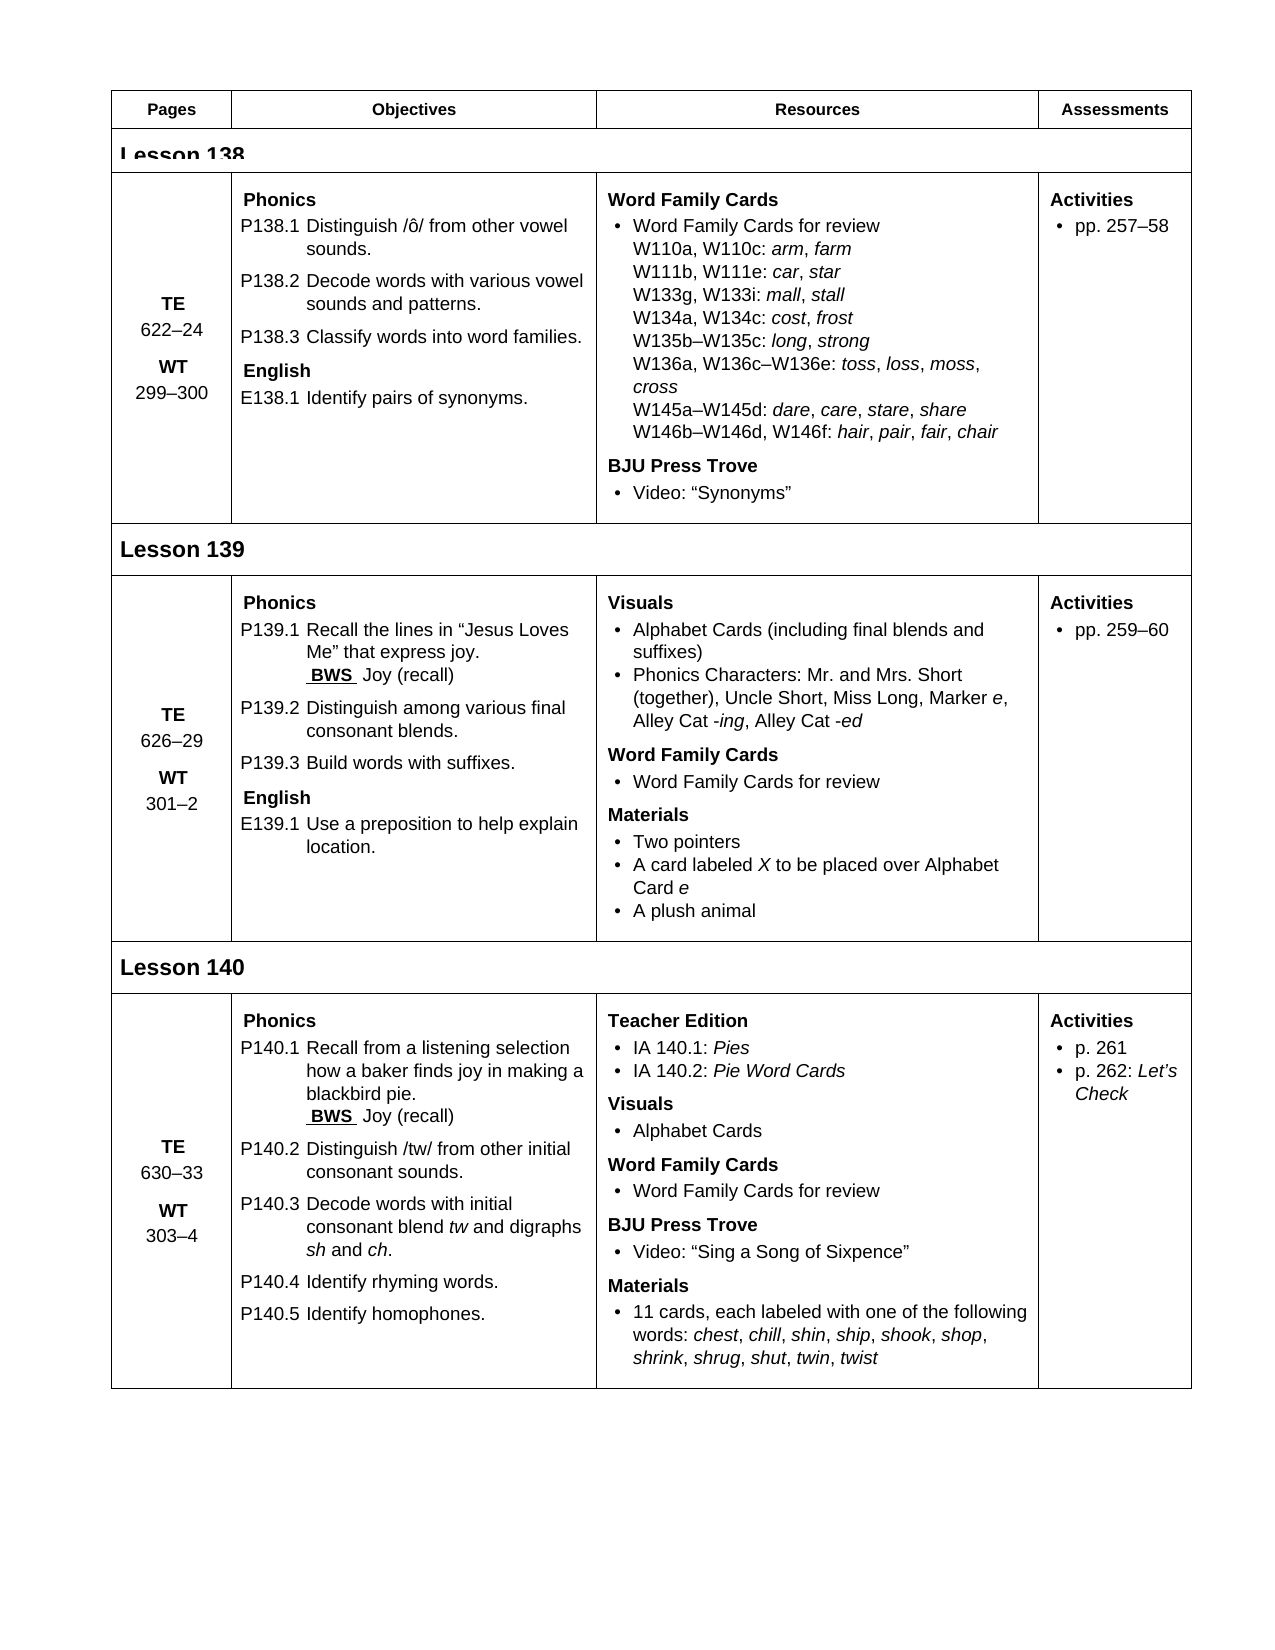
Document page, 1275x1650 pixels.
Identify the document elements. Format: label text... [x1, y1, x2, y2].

table_cell Teacher Edition IA 140.1: Pies IA 140.2: Pie Word Cards Visuals Alphabet Cards Word Family Cards Word Family Cards for review BJU Press Trove Video: “Sing a Song of Sixpence” Materials 11 cards, each labeled with one of the following words: chest, chill, shin, ship, shook, shop, shrink, shrug, shut, twin, twist [597, 994, 1038, 1388]
table_header Objectives [232, 91, 596, 128]
table_cell Phonics P138.1 Distinguish /ô/ from other vowel sounds. P138.2 Decode words with various vowel sounds and patterns. P138.3 Classify words into word families. English E138.1 Identify pairs of synonyms. [232, 173, 596, 523]
table_cell Activities pp. 259–60 [1039, 576, 1191, 941]
table_header Resources [597, 91, 1038, 128]
table_cell Word Family Cards Word Family Cards for review W110a, W110c: arm, farm W111b, W111e: car, star W133g, W133i: mall, stall W134a, W134c: cost, frost W135b–W135c: long, strong W136a, W136c–W136e: toss, loss, moss, cross W145a–W145d: dare, care, stare, share W146b–W146d, W146f: hair, pair, fair, chair BJU Press Trove Video: “Synonyms” [597, 173, 1038, 523]
table_cell TE 626–29 WT 301–2 [112, 576, 231, 941]
table_cell Lesson 140 [112, 942, 1191, 993]
table_cell Lesson 138 [112, 129, 1191, 172]
table_header Pages [112, 91, 231, 128]
table_cell Lesson 139 [112, 524, 1191, 575]
table_cell TE 630–33 WT 303–4 [112, 994, 231, 1388]
table_cell Phonics P140.1 Recall from a listening selection how a baker finds joy in making a blackbird pie. BWS Joy (recall) P140.2 Distinguish /tw/ from other initial consonant sounds. P140.3 Decode words with initial consonant blend tw and digraphs sh and ch. P140.4 Identify rhyming words. P140.5 Identify homophones. [232, 994, 596, 1388]
table_cell Activities pp. 257–58 [1039, 173, 1191, 523]
table_cell TE 622–24 WT 299–300 [112, 173, 231, 523]
table_cell Visuals Alphabet Cards (including final blends and suffixes) Phonics Characters: Mr. and Mrs. Short (together), Uncle Short, Miss Long, Marker e, Alley Cat -ing, Alley Cat -ed Word Family Cards Word Family Cards for review Materials Two pointers A card labeled X to be placed over Alphabet Card e A plush animal [597, 576, 1038, 941]
table_cell Phonics P139.1 Recall the lines in “Jesus Loves Me” that express joy. BWS Joy (recall) P139.2 Distinguish among various final consonant blends. P139.3 Build words with suffixes. English E139.1 Use a preposition to help explain location. [232, 576, 596, 941]
table_cell Activities p. 261 p. 262: Let’s Check [1039, 994, 1191, 1388]
table_header Assessments [1039, 91, 1191, 128]
